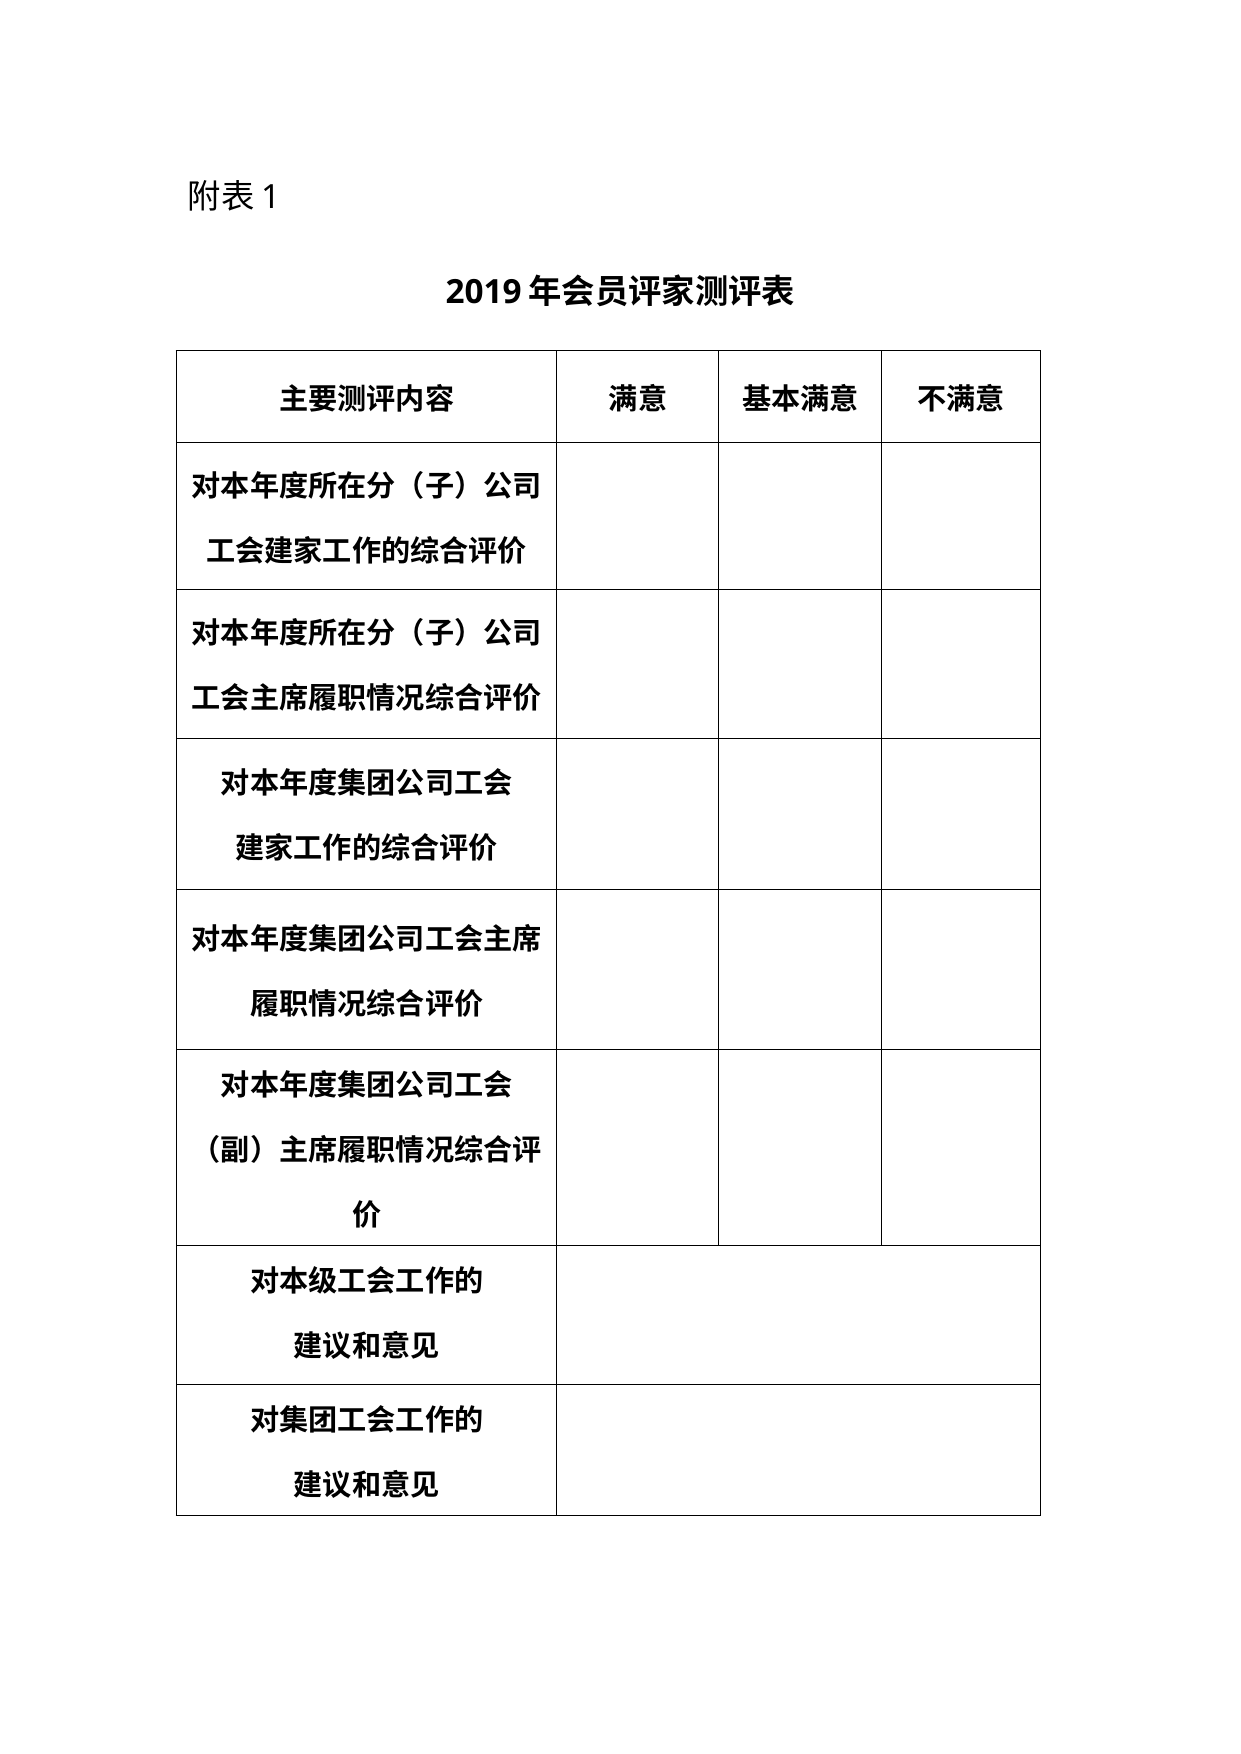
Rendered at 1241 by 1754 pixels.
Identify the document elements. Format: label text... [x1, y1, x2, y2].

table_cell 对本年度集团公司工会主席履职情况综合评价 [177, 890, 556, 1049]
table_cell 对本年度集团公司工会 建家工作的综合评价 [177, 739, 556, 888]
table_header 满意 [557, 351, 718, 442]
table_header 基本满意 [719, 351, 881, 442]
table_cell 对集团工会工作的 建议和意见 [177, 1385, 556, 1515]
table_cell [882, 890, 1040, 1049]
table_cell [557, 443, 718, 588]
table_cell [882, 1050, 1040, 1245]
table_cell [557, 590, 718, 738]
table_cell [557, 1246, 1040, 1384]
table_cell [719, 890, 881, 1049]
table_cell [557, 739, 718, 888]
table_cell [557, 890, 718, 1049]
table_header 不满意 [882, 351, 1040, 442]
table_cell [719, 443, 881, 588]
table_cell [719, 1050, 881, 1245]
table_cell 对本年度所在分（子）公司工会建家工作的综合评价 [177, 443, 556, 588]
table_cell [557, 1050, 718, 1245]
table_cell [719, 590, 881, 738]
table_cell [882, 590, 1040, 738]
table_header 主要测评内容 [177, 351, 556, 442]
table_cell 对本年度所在分（子）公司工会主席履职情况综合评价 [177, 590, 556, 738]
table_cell 对本级工会工作的 建议和意见 [177, 1246, 556, 1384]
table_cell [882, 739, 1040, 888]
text 2019年会员评家测评表 [187, 256, 1053, 321]
table_cell 对本年度集团公司工会（副）主席履职情况综合评价 [177, 1050, 556, 1245]
table_cell [557, 1385, 1040, 1515]
table_cell [882, 443, 1040, 588]
table_cell [719, 739, 881, 888]
text 附表1 [187, 162, 1053, 227]
